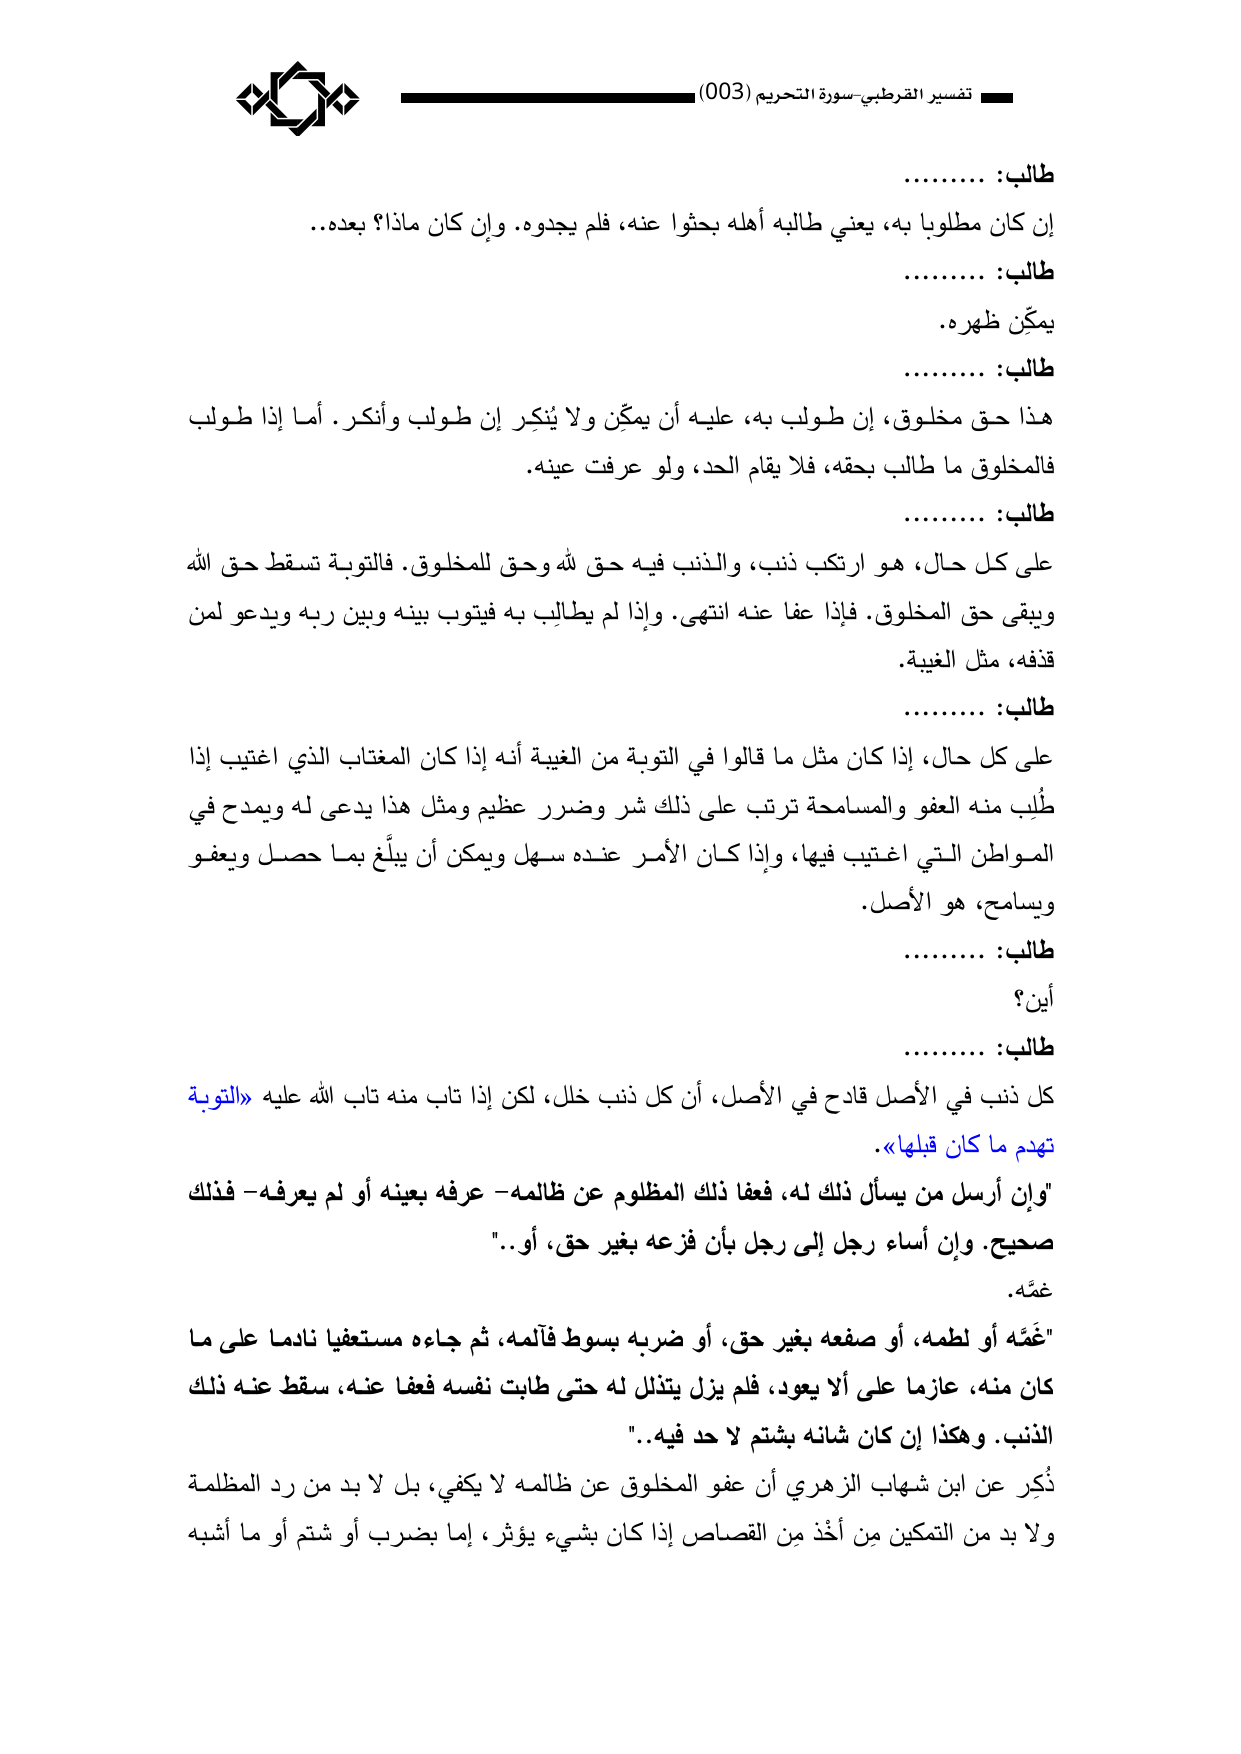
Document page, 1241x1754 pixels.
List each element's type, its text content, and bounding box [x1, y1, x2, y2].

text طالب: ......... [187, 1023, 1053, 1071]
text هذا حق مخلوق، إن طولب به، عليه أن يمكِّن ولا يُنكِر إن طولب وأنكر. أما إذا طولب فالمخلوق ما طالب بحقه، فلا يقام الحد، ولو عرفت عينه. [187, 392, 1053, 489]
text "غَمَّه أو لطمه، أو صفعه بغير حق، أو ضربه بسوط فآلمه، ثم جاءه مستعفيا نادما على ما كان منه، عازما على ألا يعود، فلم يزل يتذلل له حتى طابت نفسه فعفا عنه، سقط عنه ذلك الذنب. وهكذا إن كان شانه بشتم لا حد فيه.." [187, 1314, 1053, 1459]
text كل ذنب في الأصل قادح في الأصل، أن كل ذنب خلل، لكن إذا تاب منه تاب الله عليه «التوبة تهدم ما كان قبلها». [187, 1071, 1053, 1168]
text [187, 1459, 1053, 1556]
text طالب: ......... [187, 150, 1053, 198]
text طالب: ......... [187, 344, 1053, 392]
text يمكِّن ظهره. [187, 296, 1053, 344]
text طالب: ......... [187, 489, 1053, 538]
text طالب: ......... [187, 683, 1053, 732]
text على كل حال، هو ارتكب ذنب، والذنب فيه حق لله وحق للمخلوق. فالتوبة تسقط حق الله ويبقى حق المخلوق. فإذا عفا عنه انتهى. وإذا لم يطالِب به فيتوب بينه وبين ربه ويدعو لمن قذفه، مثل الغيبة. [187, 538, 1053, 683]
text "وإن أرسل من يسأل ذلك له، فعفا ذلك المظلوم عن ظالمه- عرفه بعينه أو لم يعرفه- فذلك صحيح. وإن أساء رجل إلى رجل بأن فزعه بغير حق، أو.." [187, 1168, 1053, 1265]
text طالب: ......... [187, 926, 1053, 974]
text على كل حال، إذا كان مثل ما قالوا في التوبة من الغيبة أنه إذا كان المغتاب الذي اغتيب إذا طُلِب منه العفو والمسامحة ترتب على ذلك شر وضرر عظيم ومثل هذا يدعى له ويمدح في المواطن التي اغتيب فيها، وإذا كان الأمر عنده سهل ويمكن أن يبلَّغ بما حصل ويعفو ويسامح، هو الأصل. [187, 732, 1053, 926]
text إن كان مطلوبا به، يعني طالبه أهله بحثوا عنه، فلم يجدوه. وإن كان ماذا؟ بعده.. [187, 198, 1053, 247]
text غمَّه. [187, 1265, 1053, 1314]
text أين؟ [187, 974, 1053, 1023]
text طالب: ......... [187, 247, 1053, 296]
